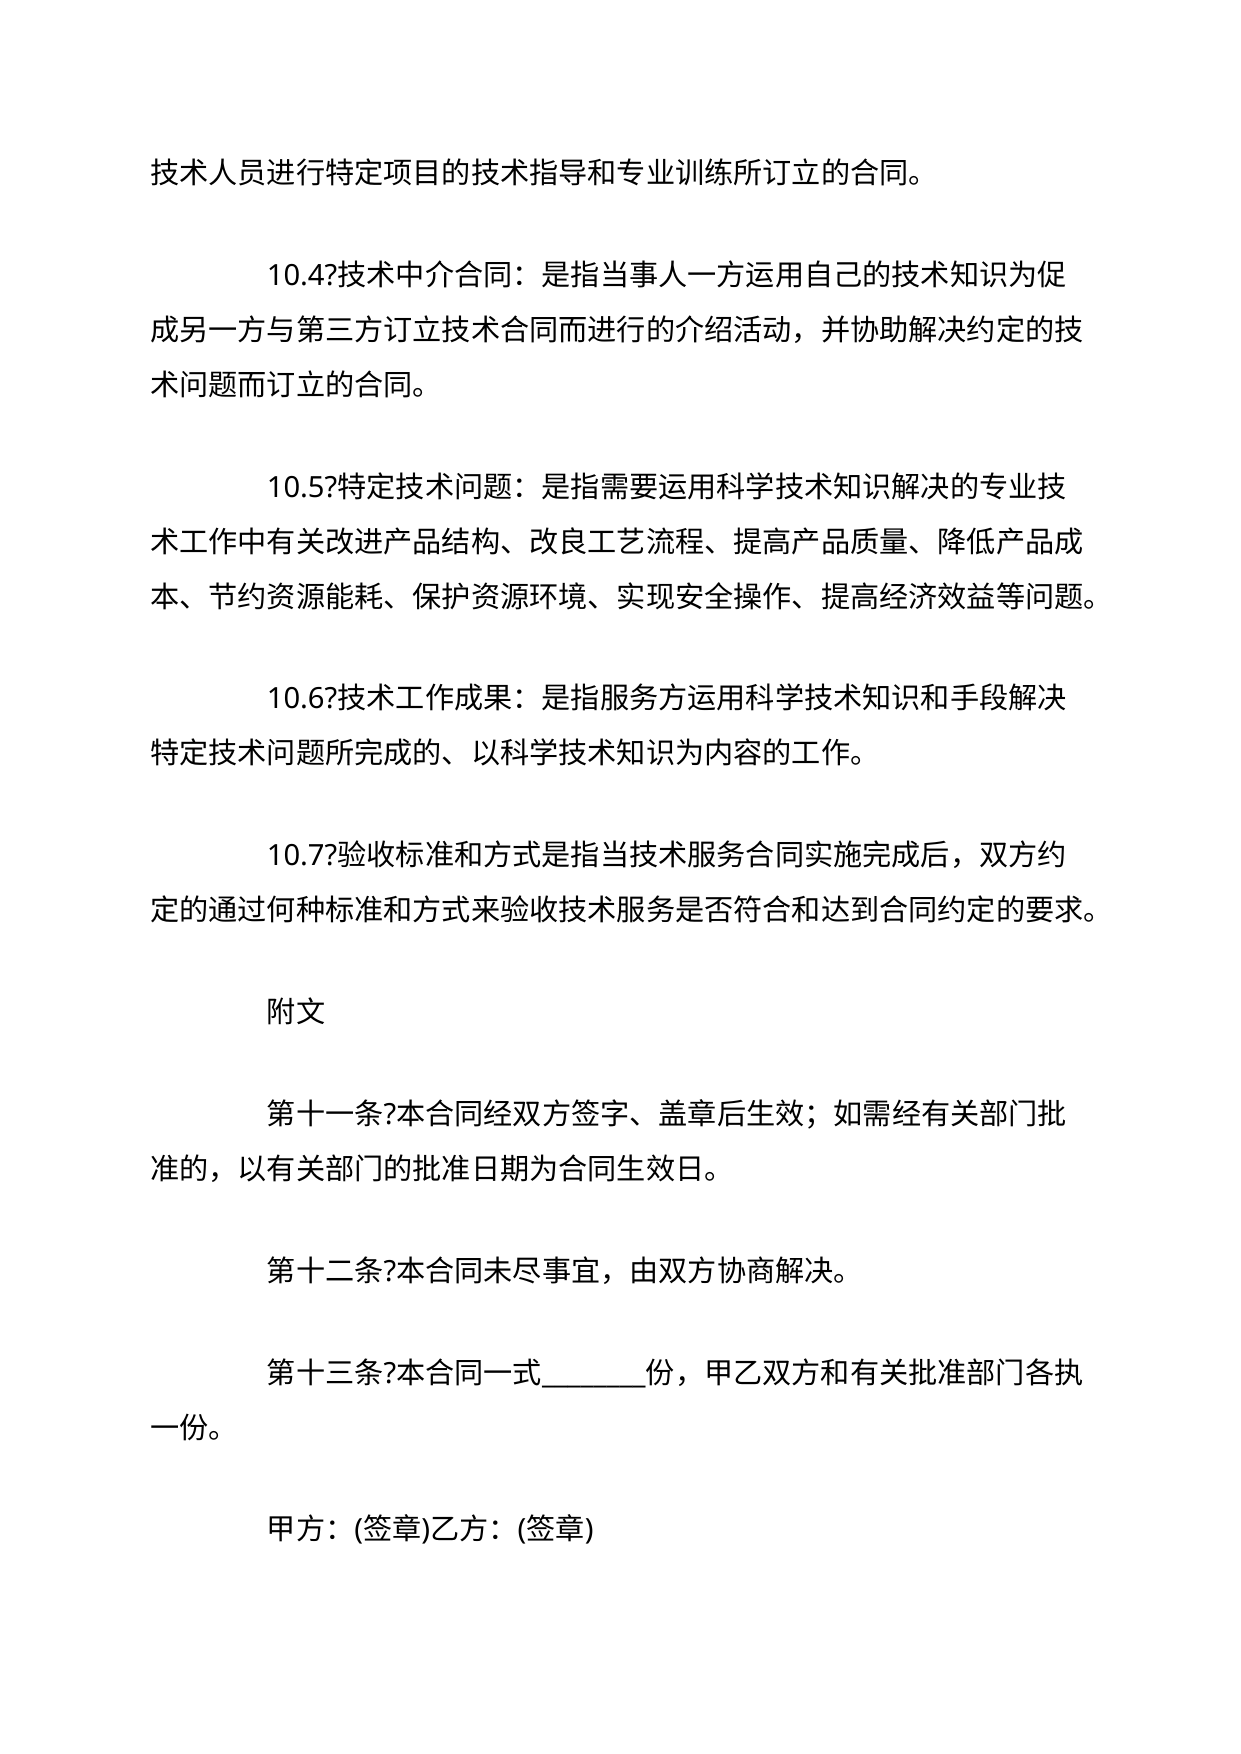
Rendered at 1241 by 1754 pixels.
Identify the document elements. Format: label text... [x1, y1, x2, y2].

text 10.6?技术工作成果：是指服务方运用科学技术知识和手段解决特定技术问题所完成的、以科学技术知识为内容的工作。 [150, 675, 1090, 772]
text 10.4?技术中介合同：是指当事人一方运用自己的技术知识为促成另一方与第三方订立技术合同而进行的介绍活动，并协助解决约定的技术问题而订立的合同。 [150, 252, 1090, 404]
text 附文 [150, 989, 1090, 1031]
text 第十一条?本合同经双方签字、盖章后生效；如需经有关部门批准的，以有关部门的批准日期为合同生效日。 [150, 1090, 1090, 1188]
text 甲方：(签章)乙方：(签章) [150, 1506, 1090, 1548]
text 第十二条?本合同未尽事宜，由双方协商解决。 [150, 1247, 1090, 1289]
text 10.7?验收标准和方式是指当技术服务合同实施完成后，双方约定的通过何种标准和方式来验收技术服务是否符合和达到合同约定的要求。 [150, 832, 1090, 929]
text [150, 150, 1090, 192]
text 10.5?特定技术问题：是指需要运用科学技术知识解决的专业技术工作中有关改进产品结构、改良工艺流程、提高产品质量、降低产品成本、节约资源能耗、保护资源环境、实现安全操作、提高经济效益等问题。 [150, 463, 1090, 616]
text 第十三条?本合同一式________份，甲乙双方和有关批准部门各执一份。 [150, 1349, 1090, 1446]
